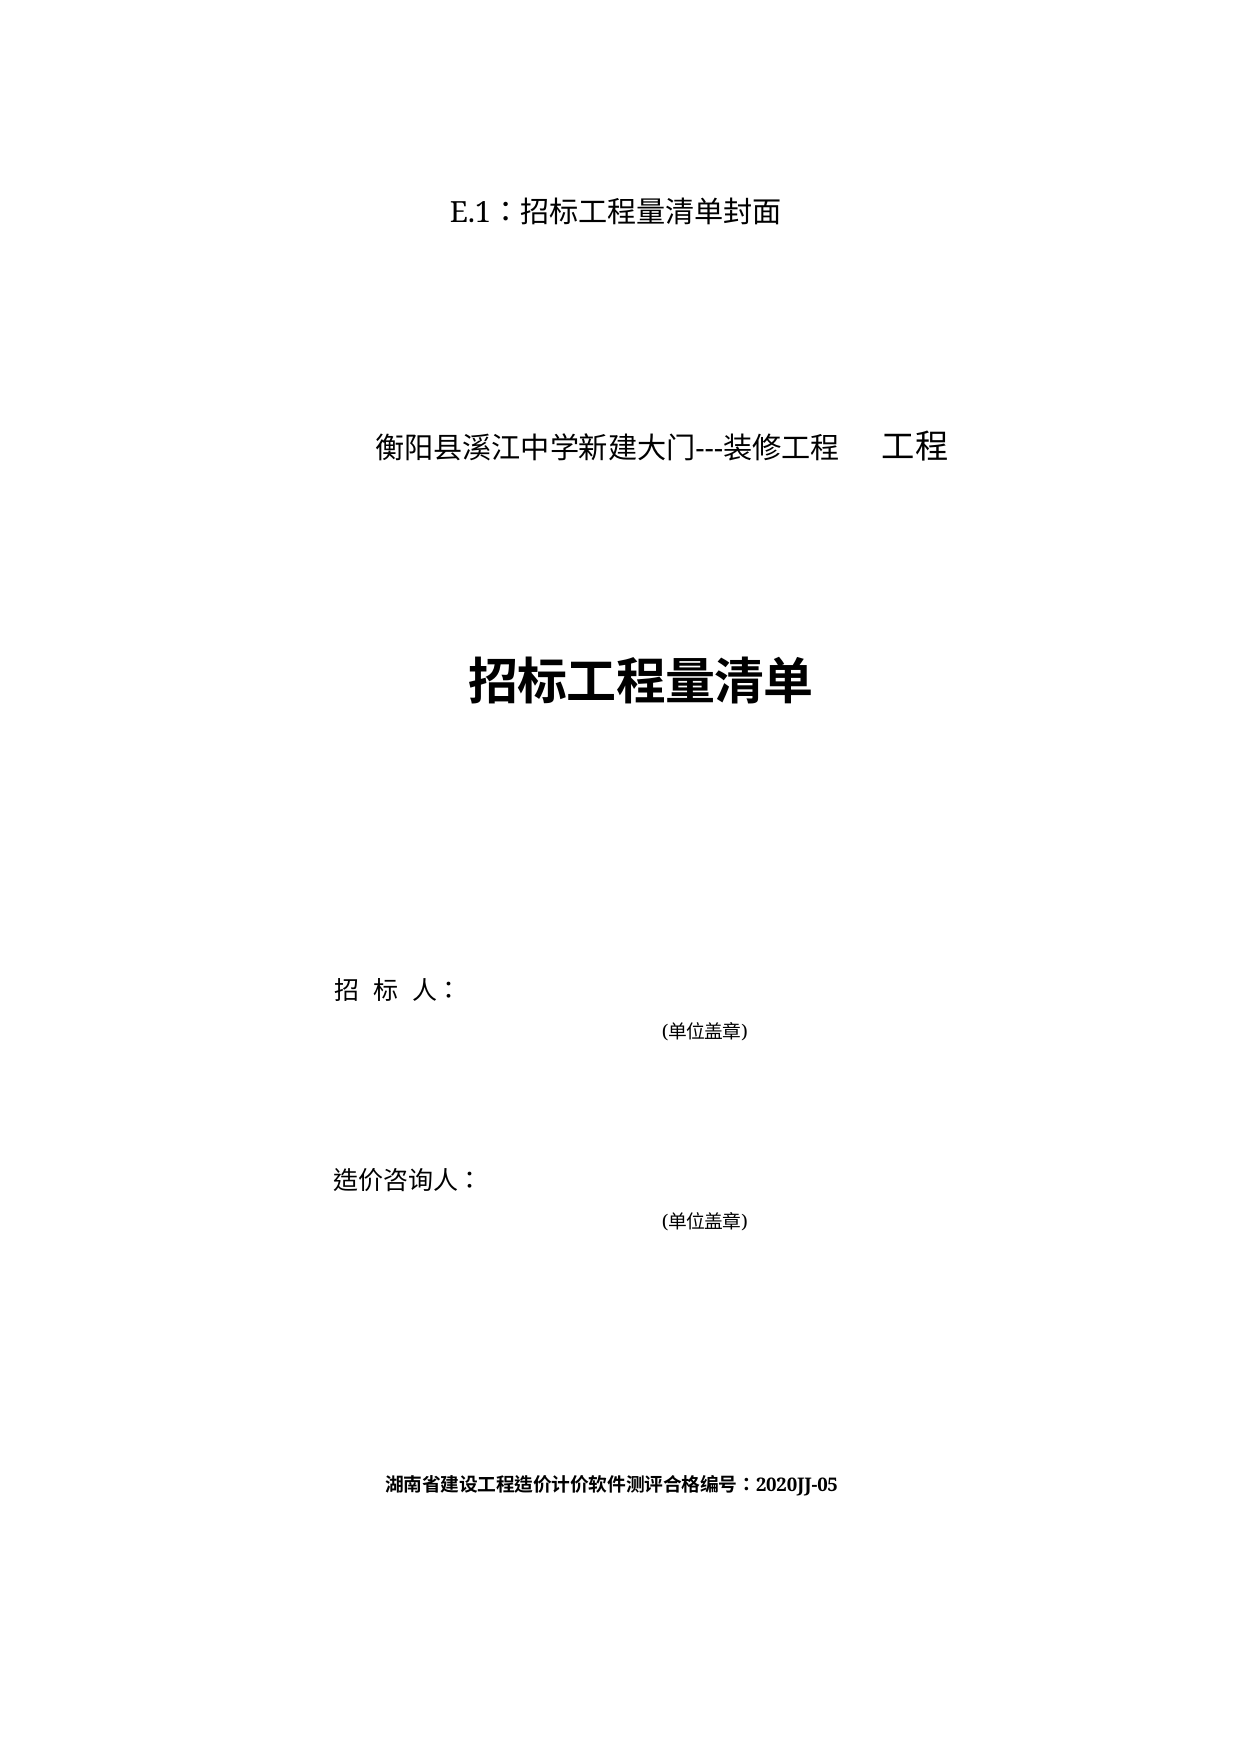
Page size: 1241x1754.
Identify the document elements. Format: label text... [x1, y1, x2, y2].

text 招标工程量清单 [468, 650, 1054, 712]
text E.1：招标工程量清单封面 [449, 194, 1054, 230]
text 衡阳县溪江中学新建大门---装修工程 工程 [328, 426, 1054, 467]
text 湖南省建设工程造价计价软件测评合格编号：2020JJ-05 [385, 1473, 1054, 1496]
text (单位盖章) [662, 1210, 1054, 1233]
text (单位盖章) [662, 1020, 1054, 1043]
text 造价咨询人： [334, 1164, 1054, 1195]
text 招 标 人： [334, 975, 1054, 1006]
